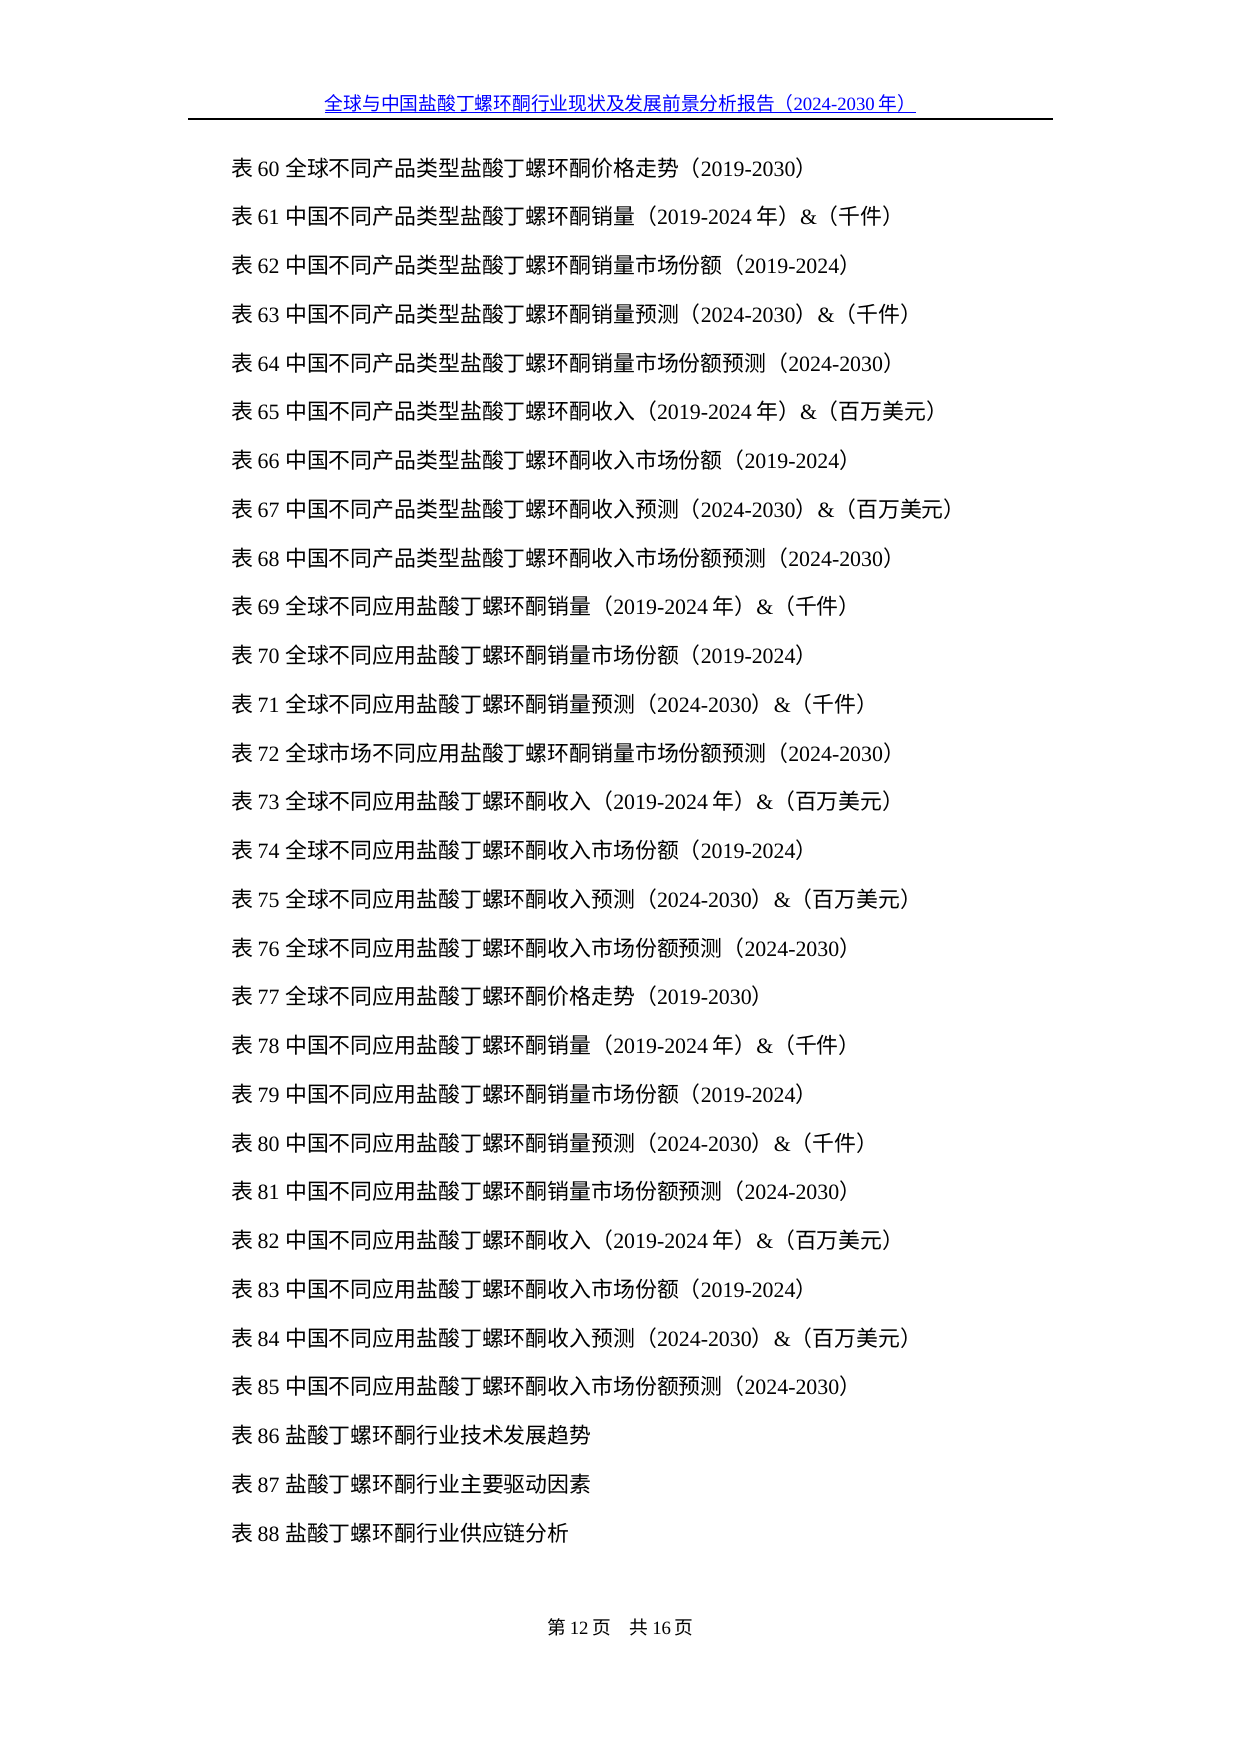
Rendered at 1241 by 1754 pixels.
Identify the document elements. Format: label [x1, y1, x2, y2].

text [187, 150, 1053, 1548]
